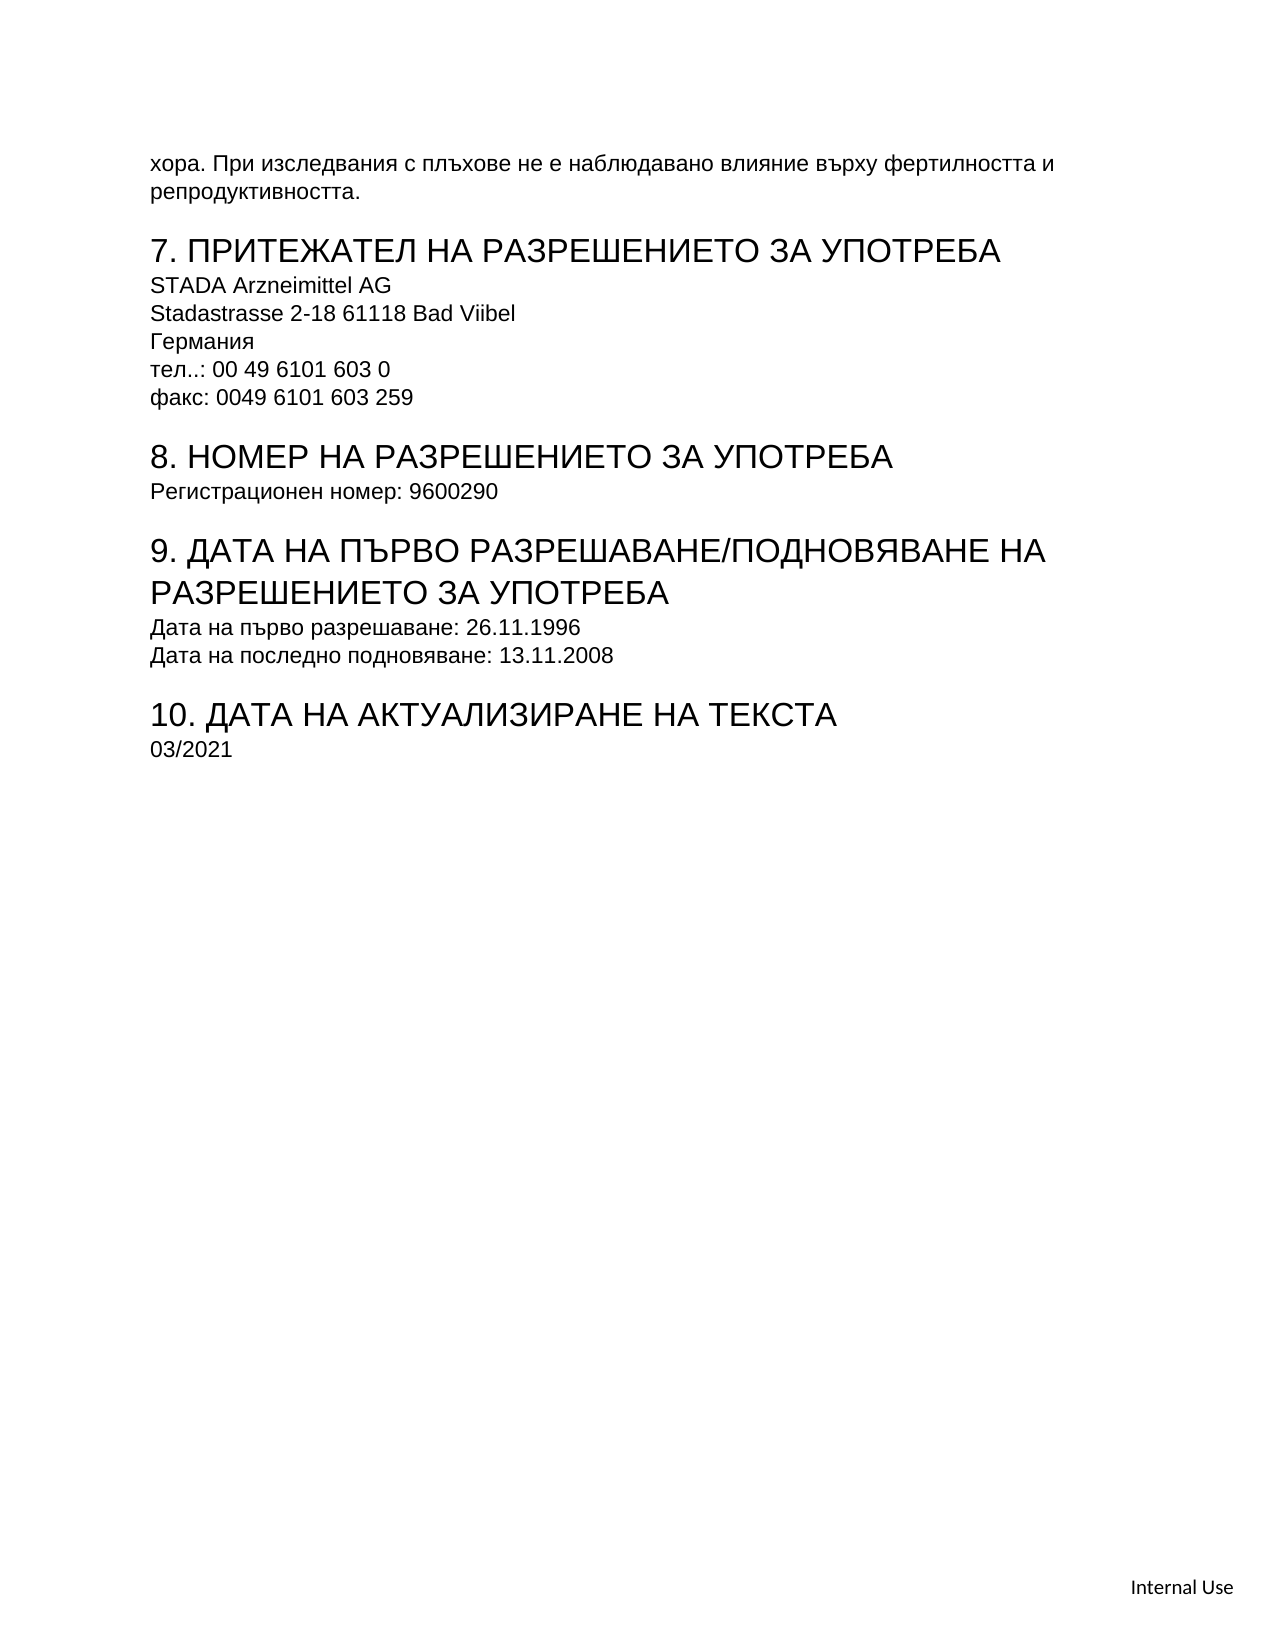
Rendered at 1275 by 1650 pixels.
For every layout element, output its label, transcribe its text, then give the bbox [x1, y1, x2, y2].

text Дата на първо разрешаване: 26.11.1996 [150, 614, 1125, 641]
subtitle 8. НОМЕР НА РАЗРЕШЕНИЕТО ЗА УПОТРЕБА [150, 437, 1125, 475]
text 03/2021 [150, 736, 1125, 763]
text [150, 150, 1125, 204]
text Stadastrasse 2-18 61118 Bad Viibel [150, 300, 1125, 327]
text тел..: 00 49 6101 603 0 [150, 356, 1125, 382]
subtitle 10. ДАТА НА АКТУАЛИЗИРАНЕ НА ТЕКСТА [150, 695, 1125, 733]
text Регистрационен номер: 9600290 [150, 478, 1125, 505]
text Германия [150, 328, 1125, 354]
subtitle 7. ПРИТЕЖАТЕЛ НА РАЗРЕШЕНИЕТО ЗА УПОТРЕБА [150, 231, 1125, 269]
text факс: 0049 6101 603 259 [150, 384, 1125, 410]
text Дата на последно подновяване: 13.11.2008 [150, 642, 1125, 668]
subtitle 9. ДАТА НА ПЪРВО РАЗРЕШАВАНЕ/ПОДНОВЯВАНЕ НА РАЗРЕШЕНИЕТО ЗА УПОТРЕБА [150, 531, 1125, 611]
text STADA Arzneimittel AG [150, 272, 1125, 299]
